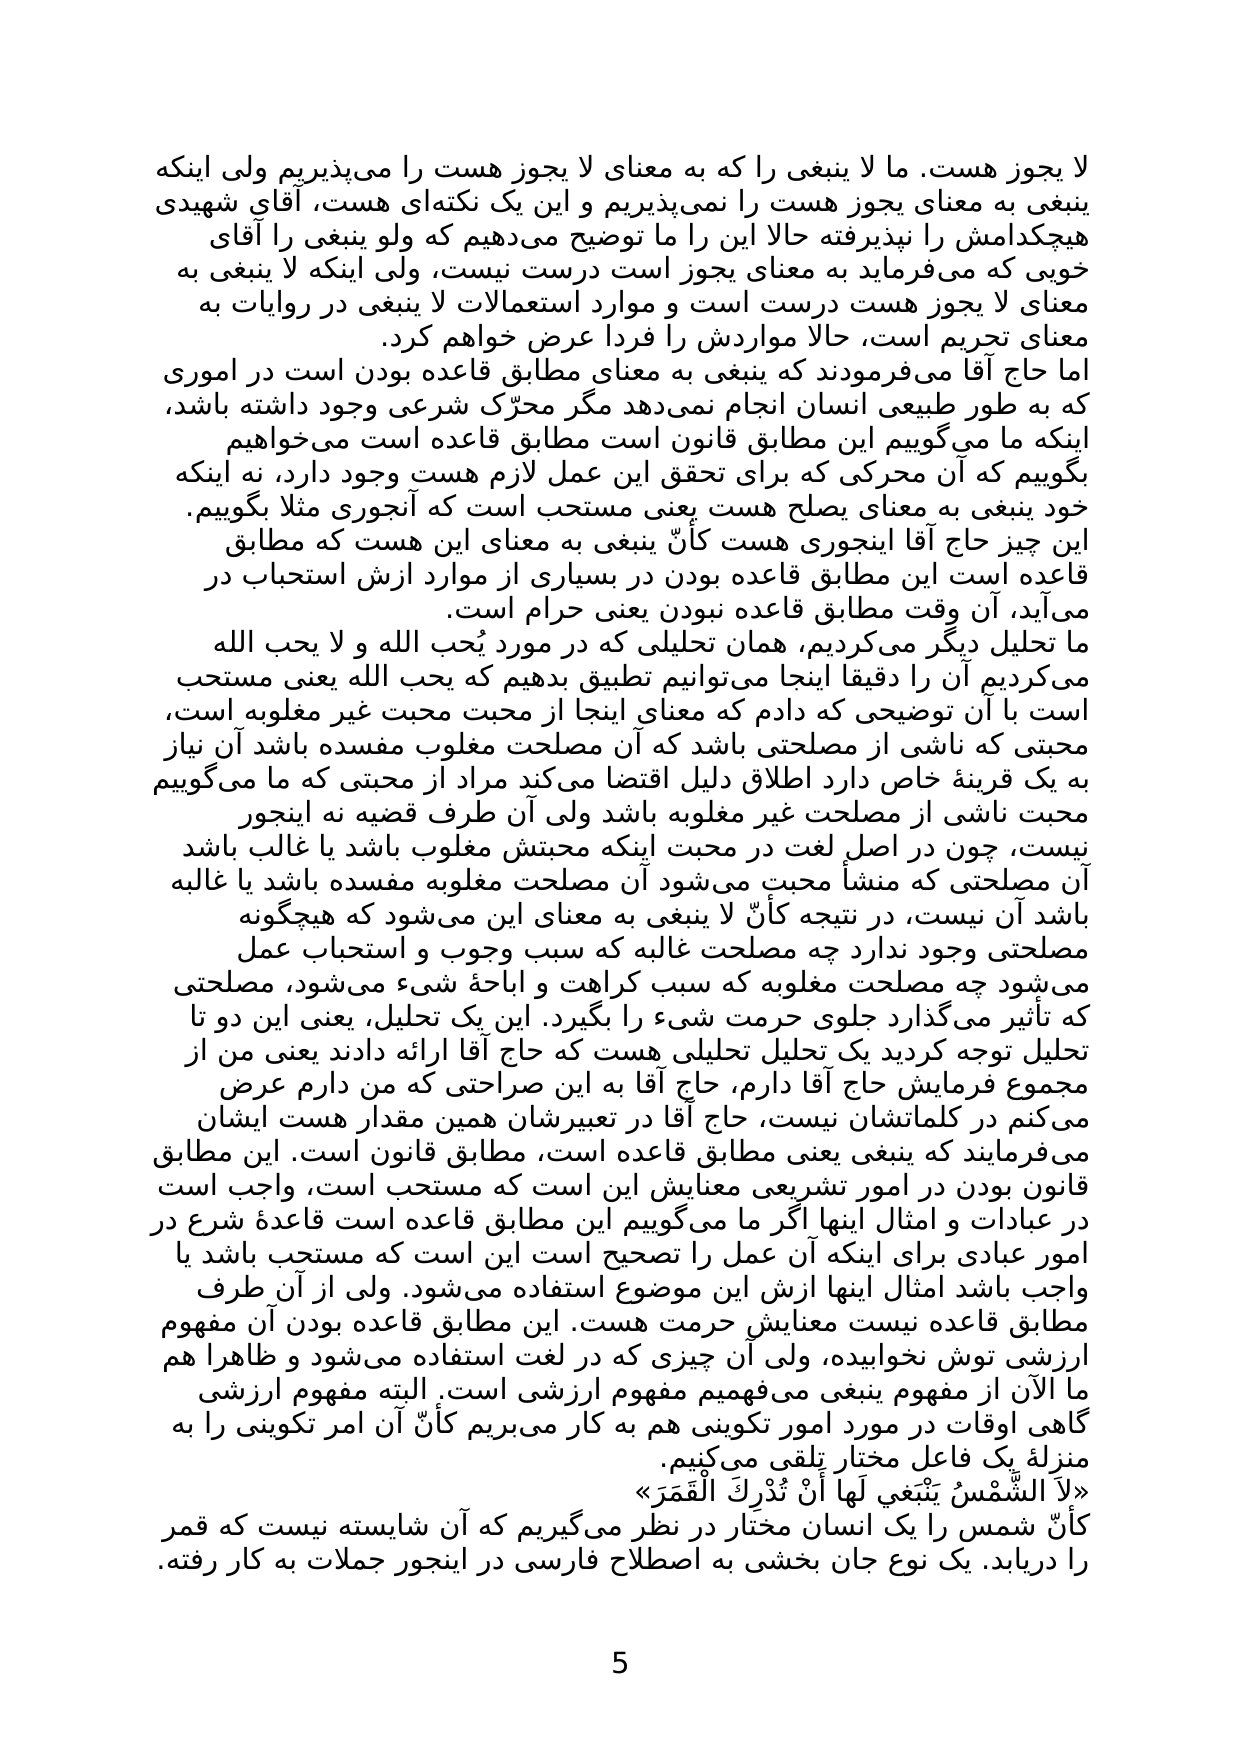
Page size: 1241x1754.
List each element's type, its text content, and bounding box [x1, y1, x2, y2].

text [150, 1508, 1090, 1576]
text ما تحلیل دیگر می‌کردیم، همان تحلیلی که در مورد یُحب الله و لا یحب الله می‌کردیم آن را دقیقا اینجا می‌توانیم تطبیق بدهیم که یحب الله یعنی مستحب است با آن توضیحی که دادم که معنای اینجا از محبت محبت غیر مغلوبه است، محبتی که ناشی از مصلحتی باشد که آن مصلحت مغلوب مفسده باشد آن نیاز به یک قرینۀ خاص دارد اطلاق دلیل اقتضا می‌کند مراد از محبتی که ما می‌گوییم محبت ناشی از مصلحت غیر مغلوبه باشد ولی آن طرف قضیه نه اینجور نیست، چون در اصل لغت در محبت اینکه محبتش مغلوب باشد یا غالب باشد آن مصلحتی که منشأ محبت می‌شود آن مصلحت مغلوبه مفسده باشد یا غالبه باشد آن نیست، در نتیجه کأنّ لا ینبغی به معنای این می‌شود که هیچگونه مصلحتی وجود ندارد چه مصلحت غالبه که سبب وجوب و استحباب عمل می‌شود چه مصلحت مغلوبه که سبب کراهت و اباحۀ شیء می‌شود، مصلحتی که تأثیر می‌گذارد جلوی حرمت شیء را بگیرد. این یک تحلیل، یعنی این دو تا تحلیل توجه کردید یک تحلیل تحلیلی هست که حاج آقا ارائه دادند یعنی من از مجموع فرمایش حاج آقا دارم، حاج آقا به این صراحتی که من دارم عرض می‌کنم در کلماتشان نیست، حاج آقا در تعبیرشان همین مقدار هست ایشان می‌فرمایند که ینبغی یعنی مطابق قاعده است، مطابق قانون است. این مطابق قانون بودن در امور تشریعی معنایش این است که مستحب است، واجب است در عبادات و امثال اینها اگر ما می‌گوییم این مطابق قاعده است قاعدۀ شرع در امور عبادی برای اینکه آن عمل را تصحیح است این است که مستحب باشد یا واجب باشد امثال اینها ازش این موضوع استفاده می‌شود. ولی از آن طرف مطابق قاعده نیست معنایش حرمت هست. این مطابق قاعده بودن آن مفهوم ارزشی توش نخوابیده، ولی آن چیزی که در لغت استفاده می‌شود و ظاهرا هم ما الآن از مفهوم ینبغی می‌فهمیم مفهوم ارزشی است. البته مفهوم ارزشی گاهی اوقات در مورد امور تکوینی هم به کار می‌بریم کأنّ آن امر تکوینی را به منزلۀ یک فاعل مختار تلقی می‌کنیم. [150, 625, 1090, 1474]
text اما حاج آقا می‌فرمودند که ینبغی به معنای مطابق قاعده بودن است در اموری که به طور طبیعی انسان انجام نمی‌دهد مگر محرّک شرعی وجود داشته باشد، اینکه ما می‌گوییم این مطابق قانون است مطابق قاعده است می‌خواهیم بگوییم که آن محرکی که برای تحقق این عمل لازم هست وجود دارد، نه اینکه خود ینبغی به معنای یصلح هست یعنی مستحب است که آنجوری مثلا بگوییم. این چیز حاج آقا اینجوری هست کأنّ ینبغی به معنای این هست که مطابق قاعده است این مطابق قاعده بودن در بسیاری از موارد ازش استحباب در می‌آید، آن وقت مطابق قاعده نبودن یعنی حرام است. [150, 354, 1090, 625]
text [150, 150, 1090, 354]
text «لاَ الشَّمْسُ يَنْبَغي لَها أَنْ تُدْرِكَ الْقَمَرَ» [150, 1474, 1090, 1508]
